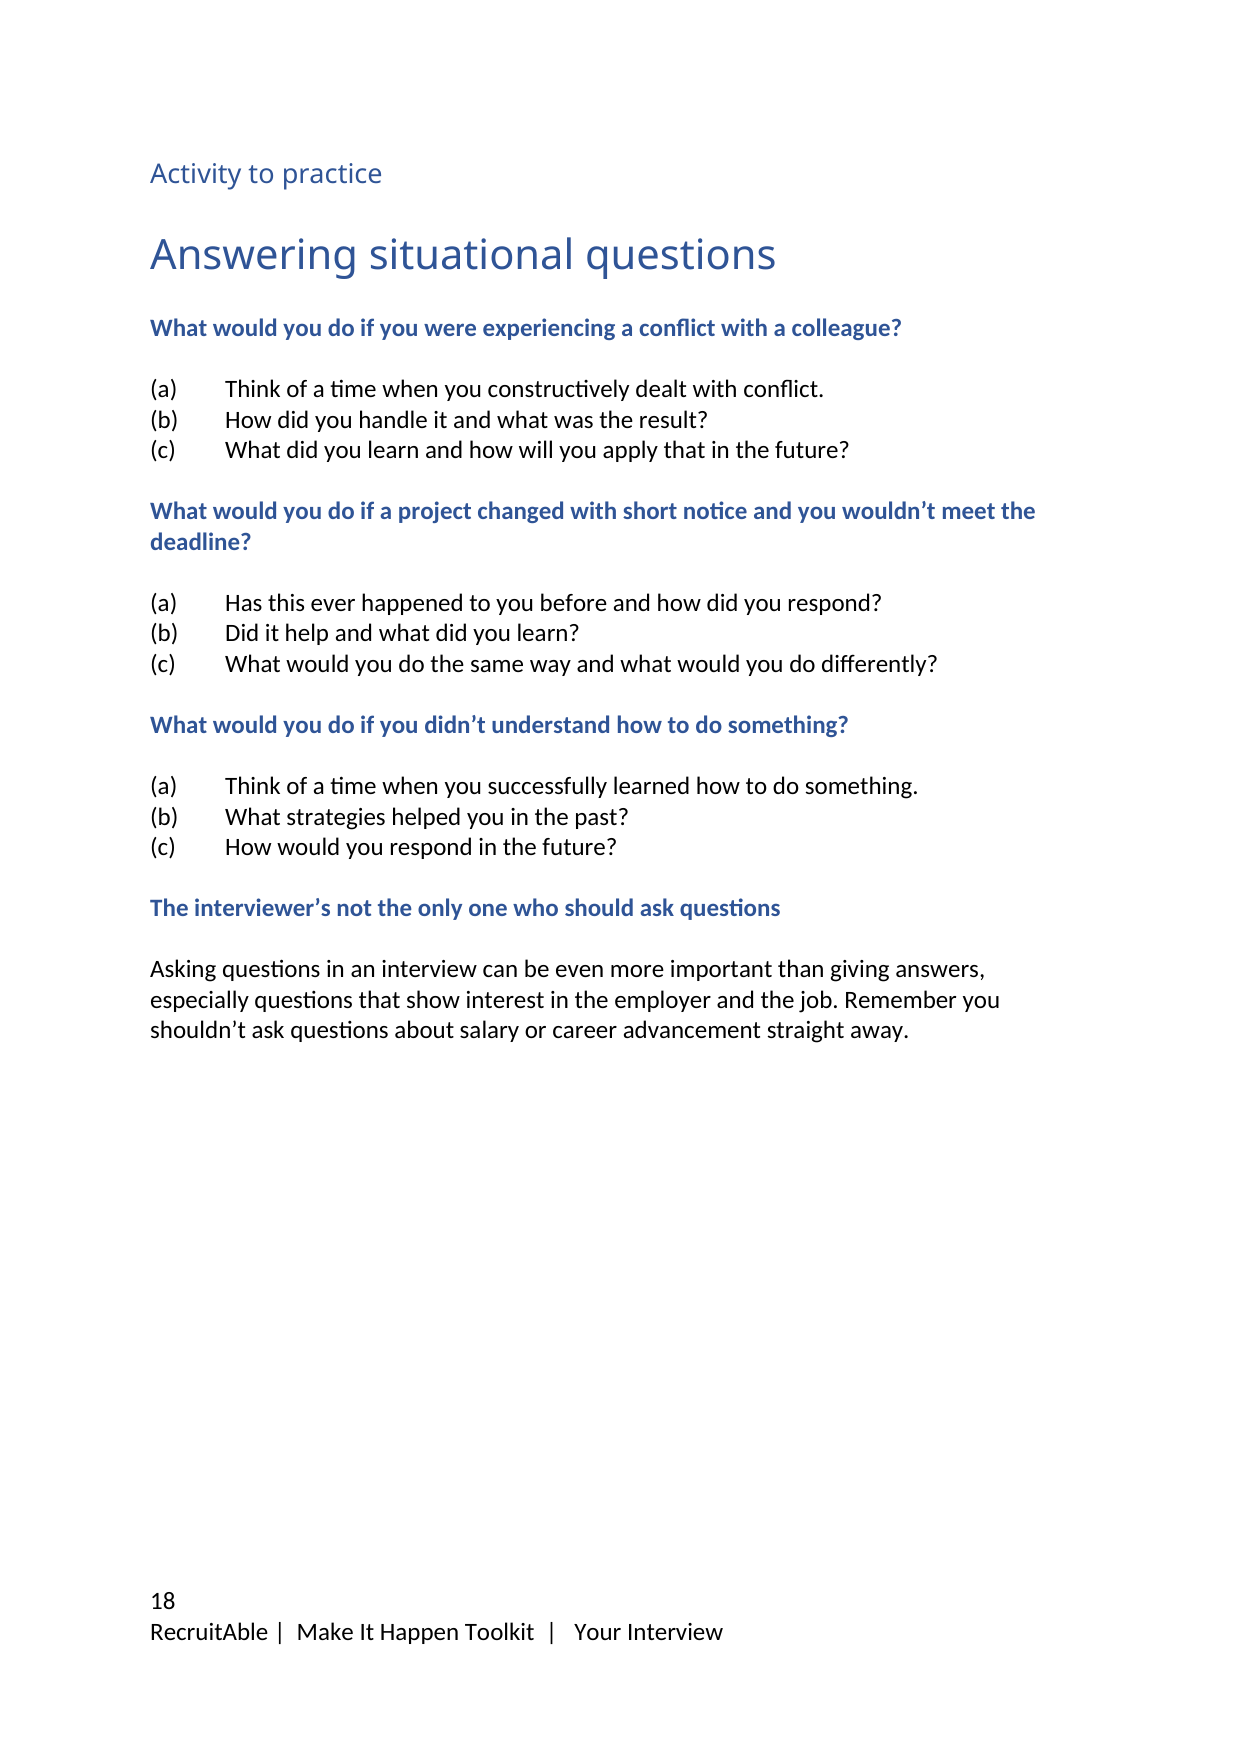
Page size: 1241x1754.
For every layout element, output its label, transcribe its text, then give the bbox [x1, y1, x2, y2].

text (c) What would you do the same way and what would you do differently? [150, 648, 1090, 679]
text Answering situational questions [150, 225, 1090, 282]
text What would you do if a project changed with short notice and you wouldn’t meet the deadline? [150, 496, 1090, 557]
text (b) How did you handle it and what was the result? [150, 404, 1090, 434]
text (b) What strategies helped you in the past? [150, 801, 1090, 831]
text (a) Has this ever happened to you before and how did you respond? [150, 587, 1090, 618]
text The interviewer’s not the only one who should ask questions [150, 892, 1090, 923]
text Asking questions in an interview can be even more important than giving answers, especially questions that show interest in the employer and the job. Remember you shouldn’t ask questions about salary or career advancement straight away. [150, 953, 1090, 1045]
text (b) Did it help and what did you learn? [150, 618, 1090, 648]
text (a) Think of a time when you constructively dealt with conflict. [150, 373, 1090, 404]
text (c) How would you respond in the future? [150, 831, 1090, 862]
text (c) What did you learn and how will you apply that in the future? [150, 434, 1090, 465]
text What would you do if you didn’t understand how to do something? [150, 709, 1090, 740]
subtitle Activity to practice [150, 154, 1090, 191]
text (a) Think of a time when you successfully learned how to do something. [150, 770, 1090, 801]
text What would you do if you were experiencing a conflict with a colleague? [150, 312, 1090, 343]
